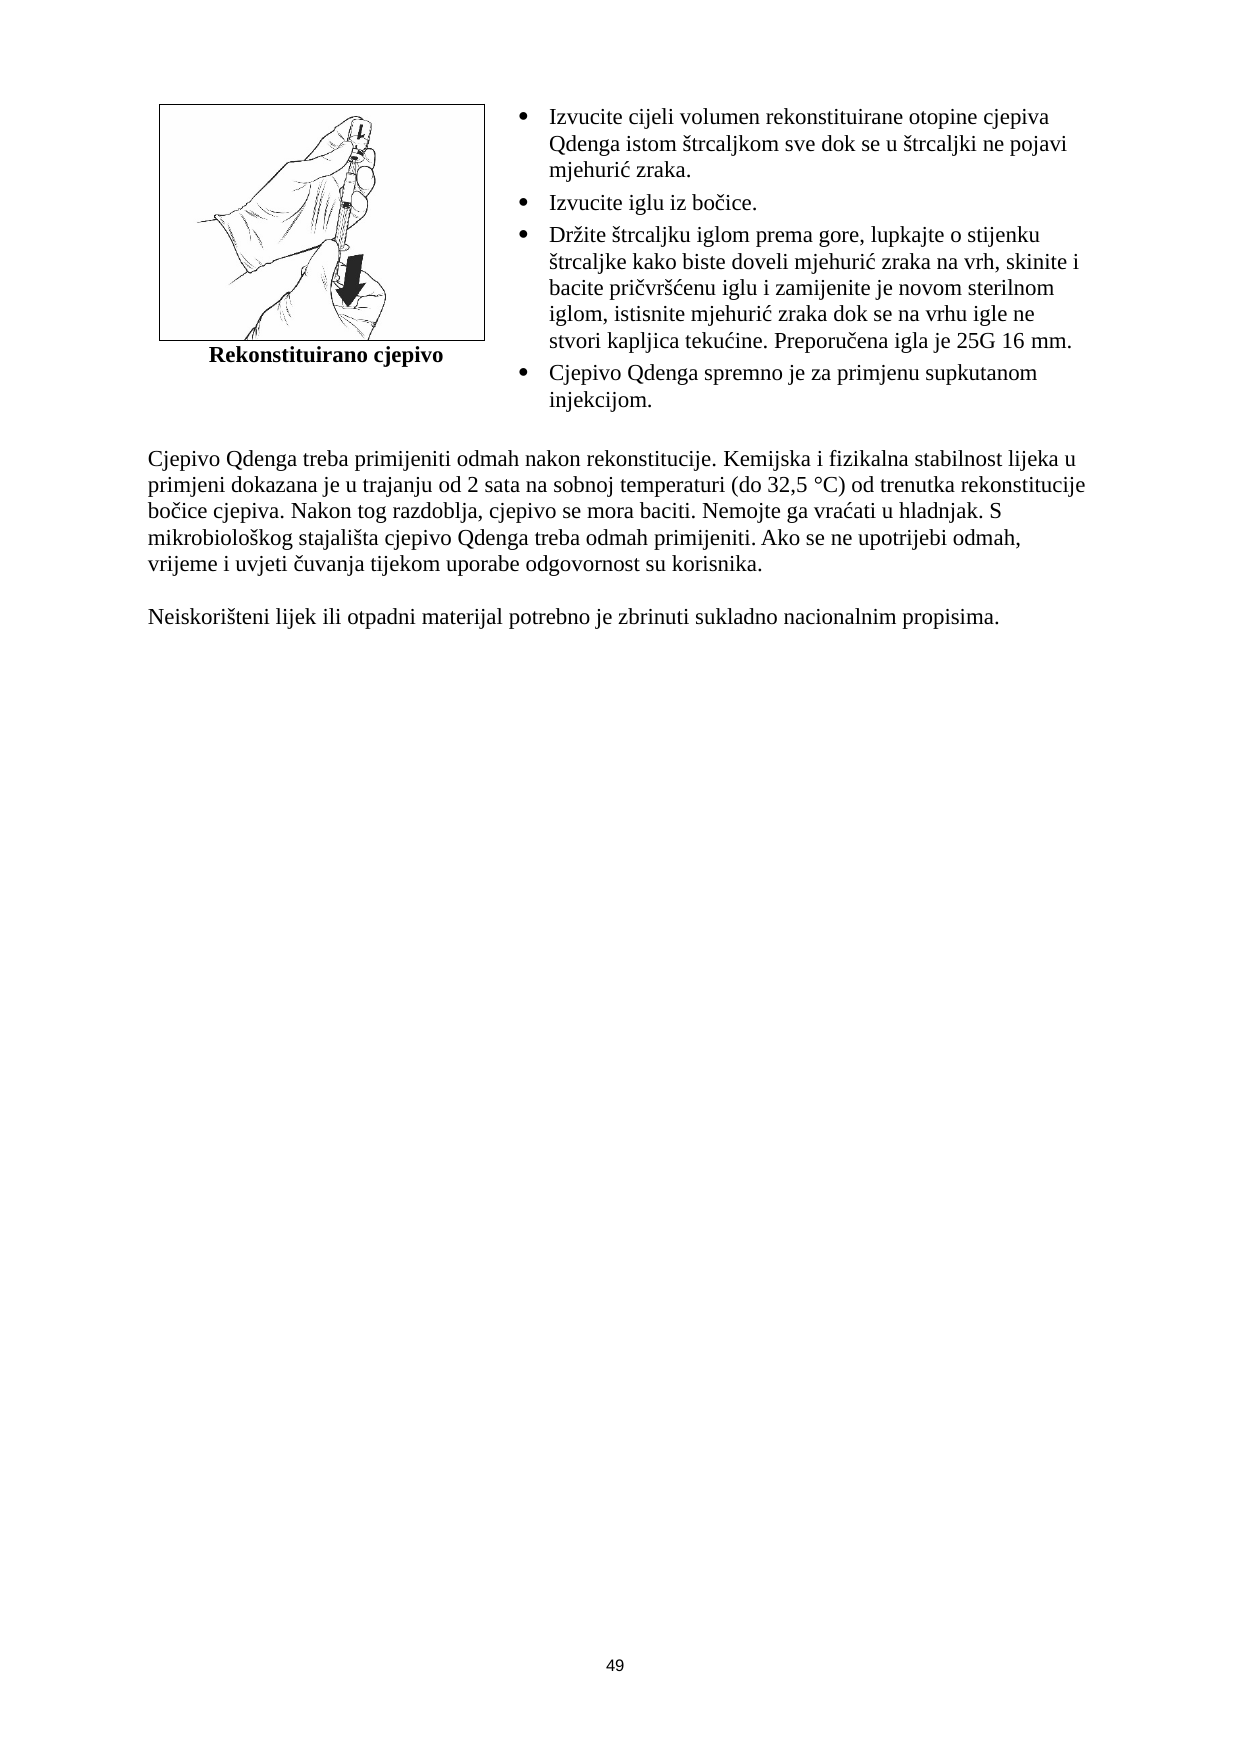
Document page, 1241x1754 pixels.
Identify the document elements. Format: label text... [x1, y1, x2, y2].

table_header Izvucite cijeli volumen rekonstituirane otopine cjepiva Qdenga istom štrcaljkom sve dok se u štrcaljki ne pojavi mjehurić zraka. Izvucite iglu iz bočice. Držite štrcaljku iglom prema gore, lupkajte o stijenku štrcaljke kako biste doveli mjehurić zraka na vrh, skinite i bacite pričvršćenu iglu i zamijenite je novom sterilnom iglom, istisnite mjehurić zraka dok se na vrhu igle ne stvori kapljica tekućine. Preporučena igla je 25G 16 mm. Cjepivo Qdenga spremno je za primjenu supkutanom injekcijom. [505, 104, 1092, 418]
text Neiskorišteni lijek ili otpadni materijal potrebno je zbrinuti sukladno nacionalnim propisima. [148, 603, 1092, 629]
text Cjepivo Qdenga treba primijeniti odmah nakon rekonstitucije. Kemijska i fizikalna stabilnost lijeka u primjeni dokazana je u trajanju od 2 sata na sobnoj temperaturi (do 32,5 °C) od trenutka rekonstitucije bočice cjepiva. Nakon tog razdoblja, cjepivo se mora baciti. Nemojte ga vraćati u hladnjak. S mikrobiološkog stajališta cjepivo Qdenga treba odmah primijeniti. Ako se ne upotrijebi odmah, vrijeme i uvjeti čuvanja tijekom uporabe odgovornost su korisnika. [148, 445, 1092, 576]
table_header Rekonstituirano cjepivo [148, 104, 504, 418]
